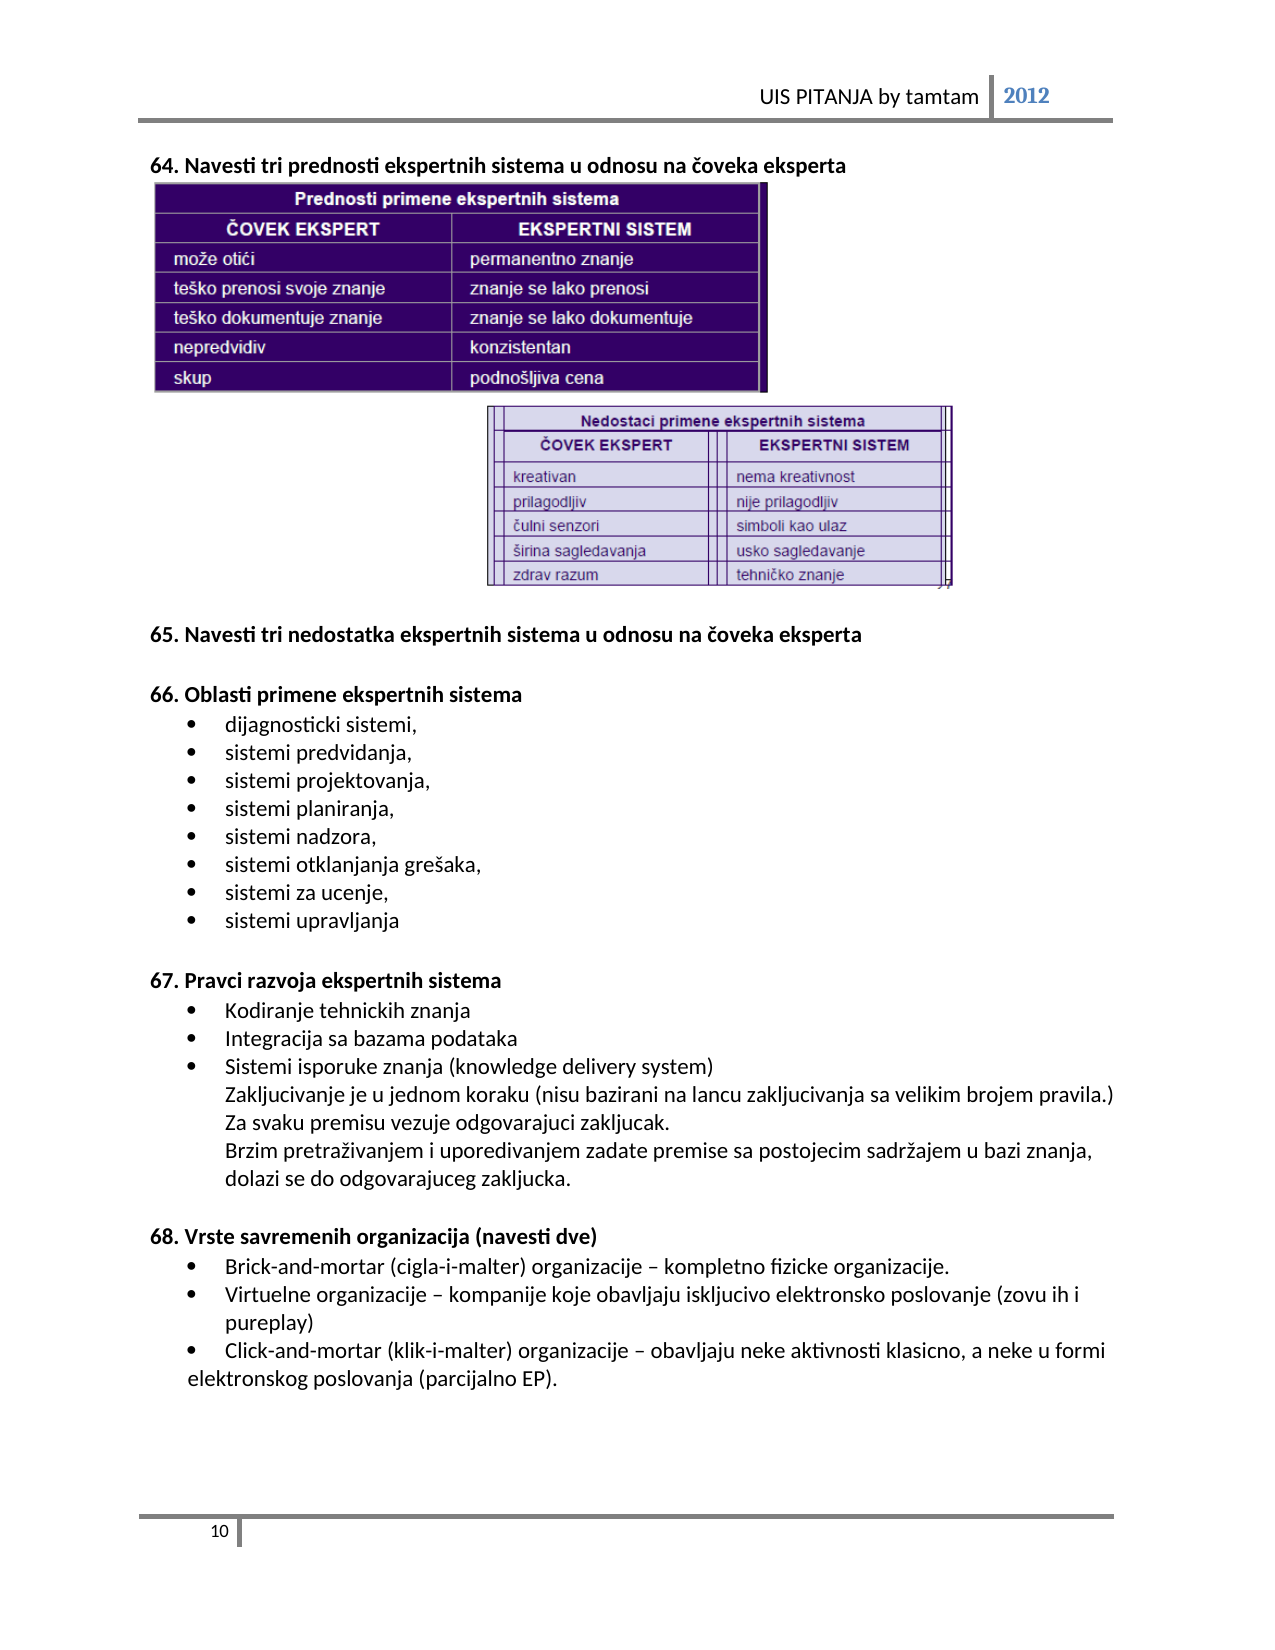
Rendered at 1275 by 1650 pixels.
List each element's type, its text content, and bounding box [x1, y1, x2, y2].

text 68. Vrste savremenih organizacija (navesti dve) [150, 1222, 1125, 1251]
list sistemi projektovanja, [187, 766, 1125, 794]
list dijagnosticki sistemi, [187, 710, 1125, 738]
picture [150, 180, 956, 589]
text 64. Navesti tri prednosti ekspertnih sistema u odnosu na čoveka eksperta [150, 151, 1125, 179]
list Brick-and-mortar (cigla-i-malter) organizacije – kompletno fizicke organizacije. [187, 1252, 1125, 1281]
list Sistemi isporuke znanja (knowledge delivery system) [187, 1052, 1125, 1080]
list Brzim pretraživanjem i uporedivanjem zadate premise sa postojecim sadržajem u bazi znanja, dolazi se do odgovarajuceg zakljucka. [225, 1136, 1125, 1192]
list sistemi predvidanja, [187, 738, 1125, 766]
text 65. Navesti tri nedostatka ekspertnih sistema u odnosu na čoveka eksperta [150, 620, 1125, 648]
list sistemi nadzora, [187, 822, 1125, 850]
list Virtuelne organizacije – kompanije koje obavljaju iskljucivo elektronsko poslovanje (zovu ih i pureplay) [187, 1281, 1125, 1337]
list sistemi planiranja, [187, 794, 1125, 822]
list Kodiranje tehnickih znanja [187, 996, 1125, 1024]
list sistemi otklanjanja grešaka, [187, 850, 1125, 878]
list Click-and-mortar (klik-i-malter) organizacije – obavljaju neke aktivnosti klasicno, a neke u formi [187, 1337, 1125, 1364]
list sistemi za ucenje, [187, 878, 1125, 906]
list sistemi upravljanja [187, 906, 1125, 934]
text elektronskog poslovanja (parcijalno EP). [187, 1364, 1125, 1393]
list Zakljucivanje je u jednom koraku (nisu bazirani na lancu zakljucivanja sa velikim brojem pravila.) [225, 1080, 1125, 1108]
text 66. Oblasti primene ekspertnih sistema [150, 680, 1125, 708]
list Integracija sa bazama podataka [187, 1024, 1125, 1052]
text 67. Pravci razvoja ekspertnih sistema [150, 966, 1125, 994]
list Za svaku premisu vezuje odgovarajuci zakljucak. [225, 1108, 1125, 1136]
